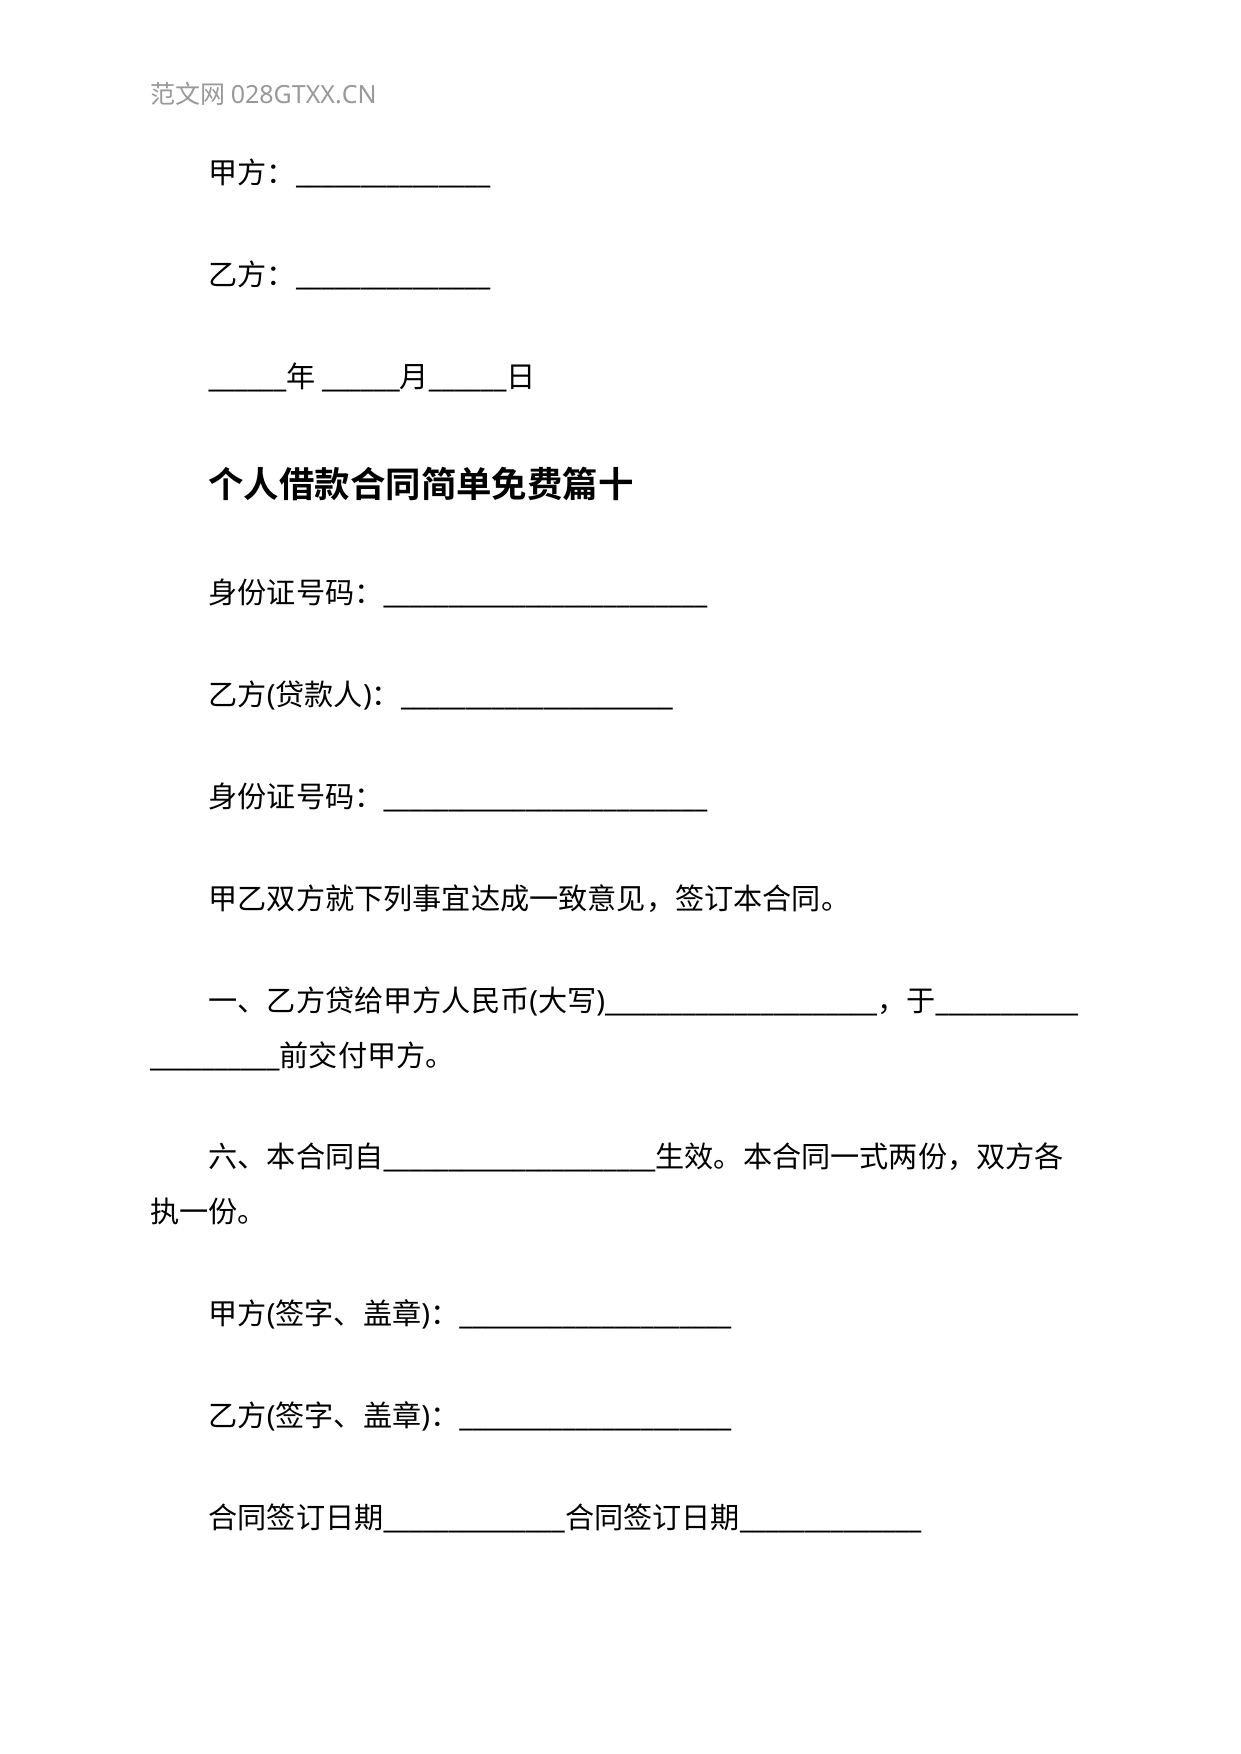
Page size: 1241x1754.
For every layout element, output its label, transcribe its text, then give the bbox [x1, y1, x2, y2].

text 甲方：_______________ [150, 150, 1090, 192]
text 乙方(签字、盖章)：_____________________ [150, 1393, 1090, 1435]
text 甲方(签字、盖章)：_____________________ [150, 1291, 1090, 1333]
text 一、乙方贷给甲方人民币(大写)_____________________，于_____________________前交付甲方。 [150, 977, 1090, 1074]
text 甲乙双方就下列事宜达成一致意见，签订本合同。 [150, 875, 1090, 918]
text 乙方(贷款人)：_____________________ [150, 671, 1090, 714]
text 六、本合同自_____________________生效。本合同一式两份，双方各执一份。 [150, 1134, 1090, 1231]
text 乙方：_______________ [150, 252, 1090, 294]
text 身份证号码：_________________________ [150, 773, 1090, 816]
text 合同签订日期______________合同签订日期______________ [150, 1495, 1090, 1537]
text ______年 ______月______日 [150, 354, 1090, 396]
text 身份证号码：_________________________ [150, 569, 1090, 612]
text 个人借款合同简单免费篇十 [150, 456, 1090, 507]
